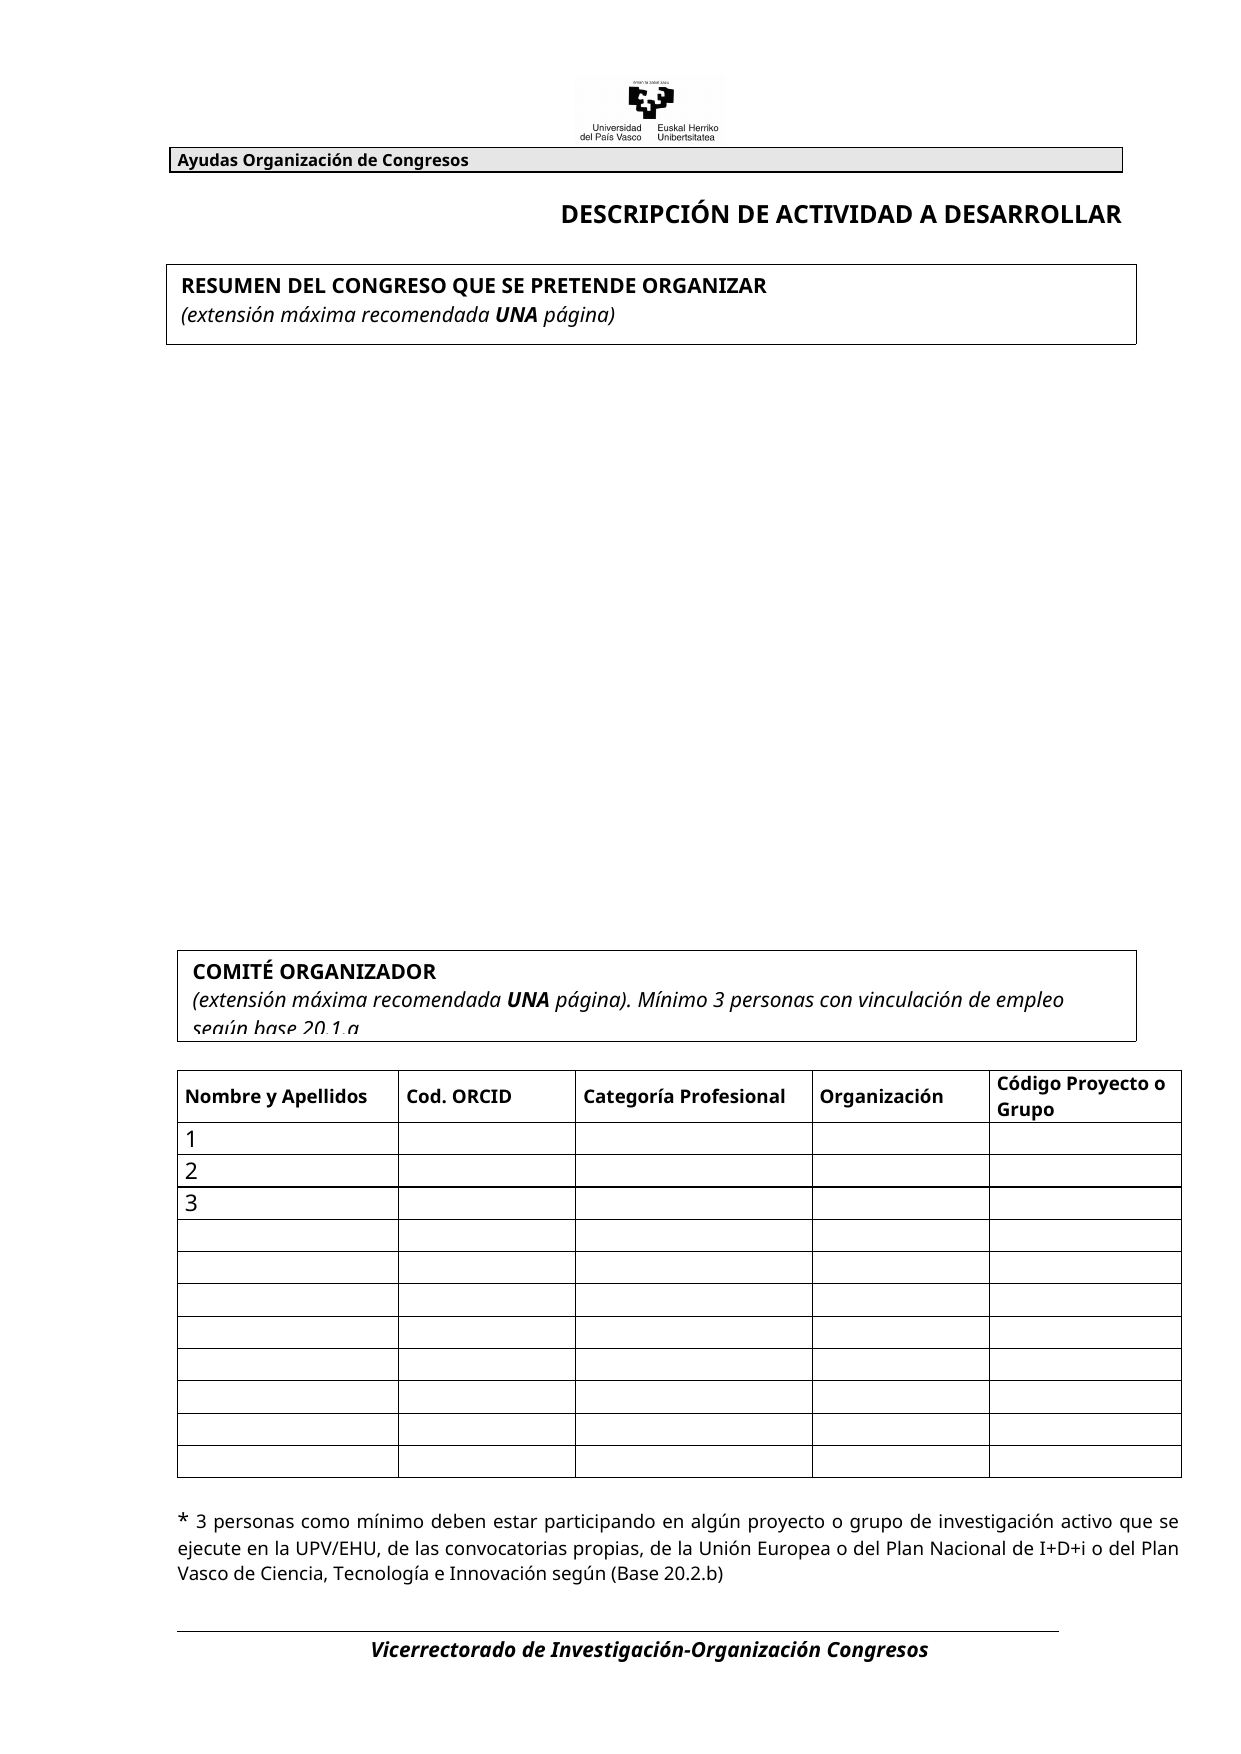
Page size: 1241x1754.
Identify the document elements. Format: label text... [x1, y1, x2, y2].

table_cell [576, 1155, 812, 1186]
table_cell [576, 1381, 812, 1412]
table_cell [576, 1123, 812, 1154]
table_cell [576, 1414, 812, 1445]
table_cell [576, 1188, 812, 1219]
table_cell [399, 1123, 575, 1154]
table_cell [178, 1349, 398, 1380]
table_header Código Proyecto o Grupo [990, 1071, 1181, 1122]
table_cell [813, 1446, 989, 1477]
table_cell [990, 1155, 1181, 1186]
table_cell [813, 1252, 989, 1283]
table_cell [990, 1349, 1181, 1380]
table_cell [399, 1414, 575, 1445]
table_cell [813, 1349, 989, 1380]
table_header Cod. ORCID [399, 1071, 575, 1122]
table_cell [399, 1446, 575, 1477]
table_cell [576, 1252, 812, 1283]
table_header Nombre y Apellidos [178, 1071, 398, 1122]
table_cell [576, 1317, 812, 1348]
table_cell [178, 1220, 398, 1251]
table_cell [990, 1123, 1181, 1154]
table_cell [399, 1349, 575, 1380]
table_cell [990, 1188, 1181, 1219]
table_cell [399, 1284, 575, 1316]
table_cell [813, 1188, 989, 1219]
table_cell [990, 1252, 1181, 1283]
table_cell [178, 1414, 398, 1445]
table_cell [178, 1252, 398, 1283]
table_header Categoría Profesional [576, 1071, 812, 1122]
text * 3 personas como mínimo deben estar participando en algún proyecto o grupo de investigación activo que se ejecute en la UPV/EHU, de las convocatorias propias, de la Unión Europea o del Plan Nacional de I+D+i o del Plan Vasco de Ciencia, Tecnología e Innovación según (Base 20.2.b) [177, 1506, 1181, 1586]
table_cell [178, 1446, 398, 1477]
table_cell 3 [178, 1188, 398, 1219]
table_cell [813, 1155, 989, 1186]
table_cell 1 [178, 1123, 398, 1154]
table_cell [813, 1317, 989, 1348]
table_cell [990, 1446, 1181, 1477]
table_cell [990, 1317, 1181, 1348]
table_cell [399, 1188, 575, 1219]
text DESCRIPCIÓN DE ACTIVIDAD A DESARROLLAR [177, 197, 1122, 231]
table_cell [399, 1381, 575, 1412]
table_cell [990, 1220, 1181, 1251]
table_cell 2 [178, 1155, 398, 1186]
table_cell [399, 1155, 575, 1186]
table_cell [178, 1317, 398, 1348]
picture [573, 75, 726, 147]
table_cell [576, 1284, 812, 1316]
table_cell [813, 1220, 989, 1251]
table_cell [990, 1381, 1181, 1412]
table_cell [813, 1284, 989, 1316]
table_cell [178, 1381, 398, 1412]
table_cell [990, 1414, 1181, 1445]
table_cell [813, 1381, 989, 1412]
table_cell [576, 1446, 812, 1477]
table_cell [399, 1220, 575, 1251]
table_header Organización [813, 1071, 989, 1122]
table_cell [178, 1284, 398, 1316]
table_cell [990, 1284, 1181, 1316]
table_cell [576, 1349, 812, 1380]
table_cell [399, 1317, 575, 1348]
table_cell [813, 1414, 989, 1445]
table_cell [813, 1123, 989, 1154]
table_cell [576, 1220, 812, 1251]
table_cell [399, 1252, 575, 1283]
